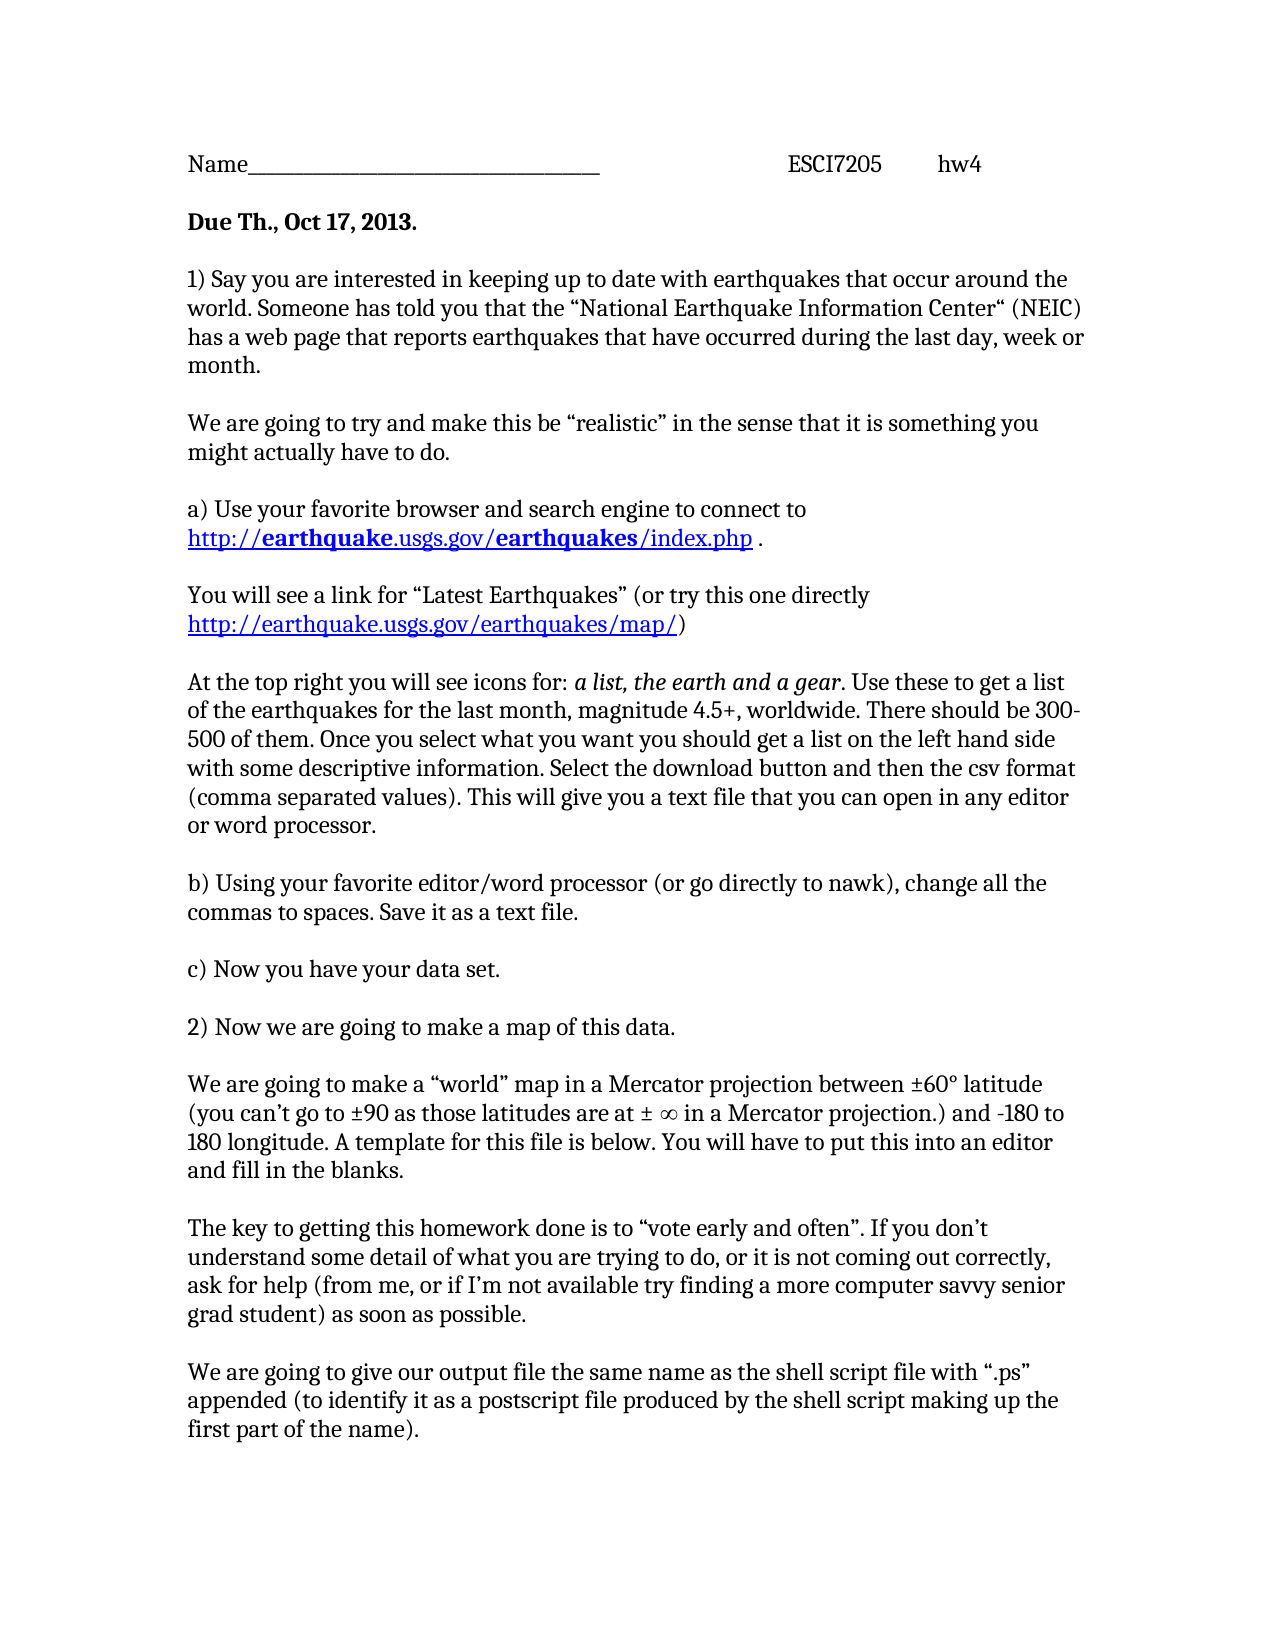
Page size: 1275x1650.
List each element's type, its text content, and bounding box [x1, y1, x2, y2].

text a) Use your favorite browser and search engine to connect to [187, 495, 1087, 524]
text You will see a link for “Latest Earthquakes” (or try this one directly http://earthquake.usgs.gov/earthquakes/map/) [187, 581, 1087, 639]
text Name______________________________________ ESCI7205 hw4 [187, 150, 1087, 179]
text 2) Now we are going to make a map of this data. [187, 1012, 1087, 1041]
text Due Th., Oct 17, 2013. [187, 207, 1087, 236]
text 1) Say you are interested in keeping up to date with earthquakes that occur around the world. Someone has told you that the “National Earthquake Information Center“ (NEIC) has a web page that reports earthquakes that have occurred during the last day, week or month. [187, 265, 1087, 380]
text At the top right you will see icons for: a list, the earth and a gear. Use these to get a list of the earthquakes for the last month, magnitude 4.5+, worldwide. There should be 300-500 of them. Once you select what you want you should get a list on the left hand side with some descriptive information. Select the download button and then the csv format (comma separated values). This will give you a text file that you can open in any editor or word processor. [187, 667, 1087, 840]
text We are going to give our output file the same name as the shell script file with “.ps” appended (to identify it as a postscript file produced by the shell script making up the first part of the name). [187, 1357, 1087, 1444]
text The key to getting this homework done is to “vote early and often”. If you don’t understand some detail of what you are trying to do, or it is not coming out correctly, ask for help (from me, or if I’m not available try finding a more computer savvy senior grad student) as soon as possible. [187, 1214, 1087, 1329]
text http://earthquake.usgs.gov/earthquakes/index.php . [187, 524, 1087, 552]
text c) Now you have your data set. [187, 955, 1087, 984]
text b) Using your favorite editor/word processor (or go directly to nawk), change all the commas to spaces. Save it as a text file. [187, 869, 1087, 926]
text We are going to try and make this be “realistic” in the sense that it is something you might actually have to do. [187, 409, 1087, 466]
text We are going to make a “world” map in a Mercator projection between ±60° latitude (you can’t go to ±90 as those latitudes are at ± in a Mercator projection.) and -180 to 180 longitude. A template for this file is below. You will have to put this into an editor and fill in the blanks. [187, 1070, 1087, 1185]
